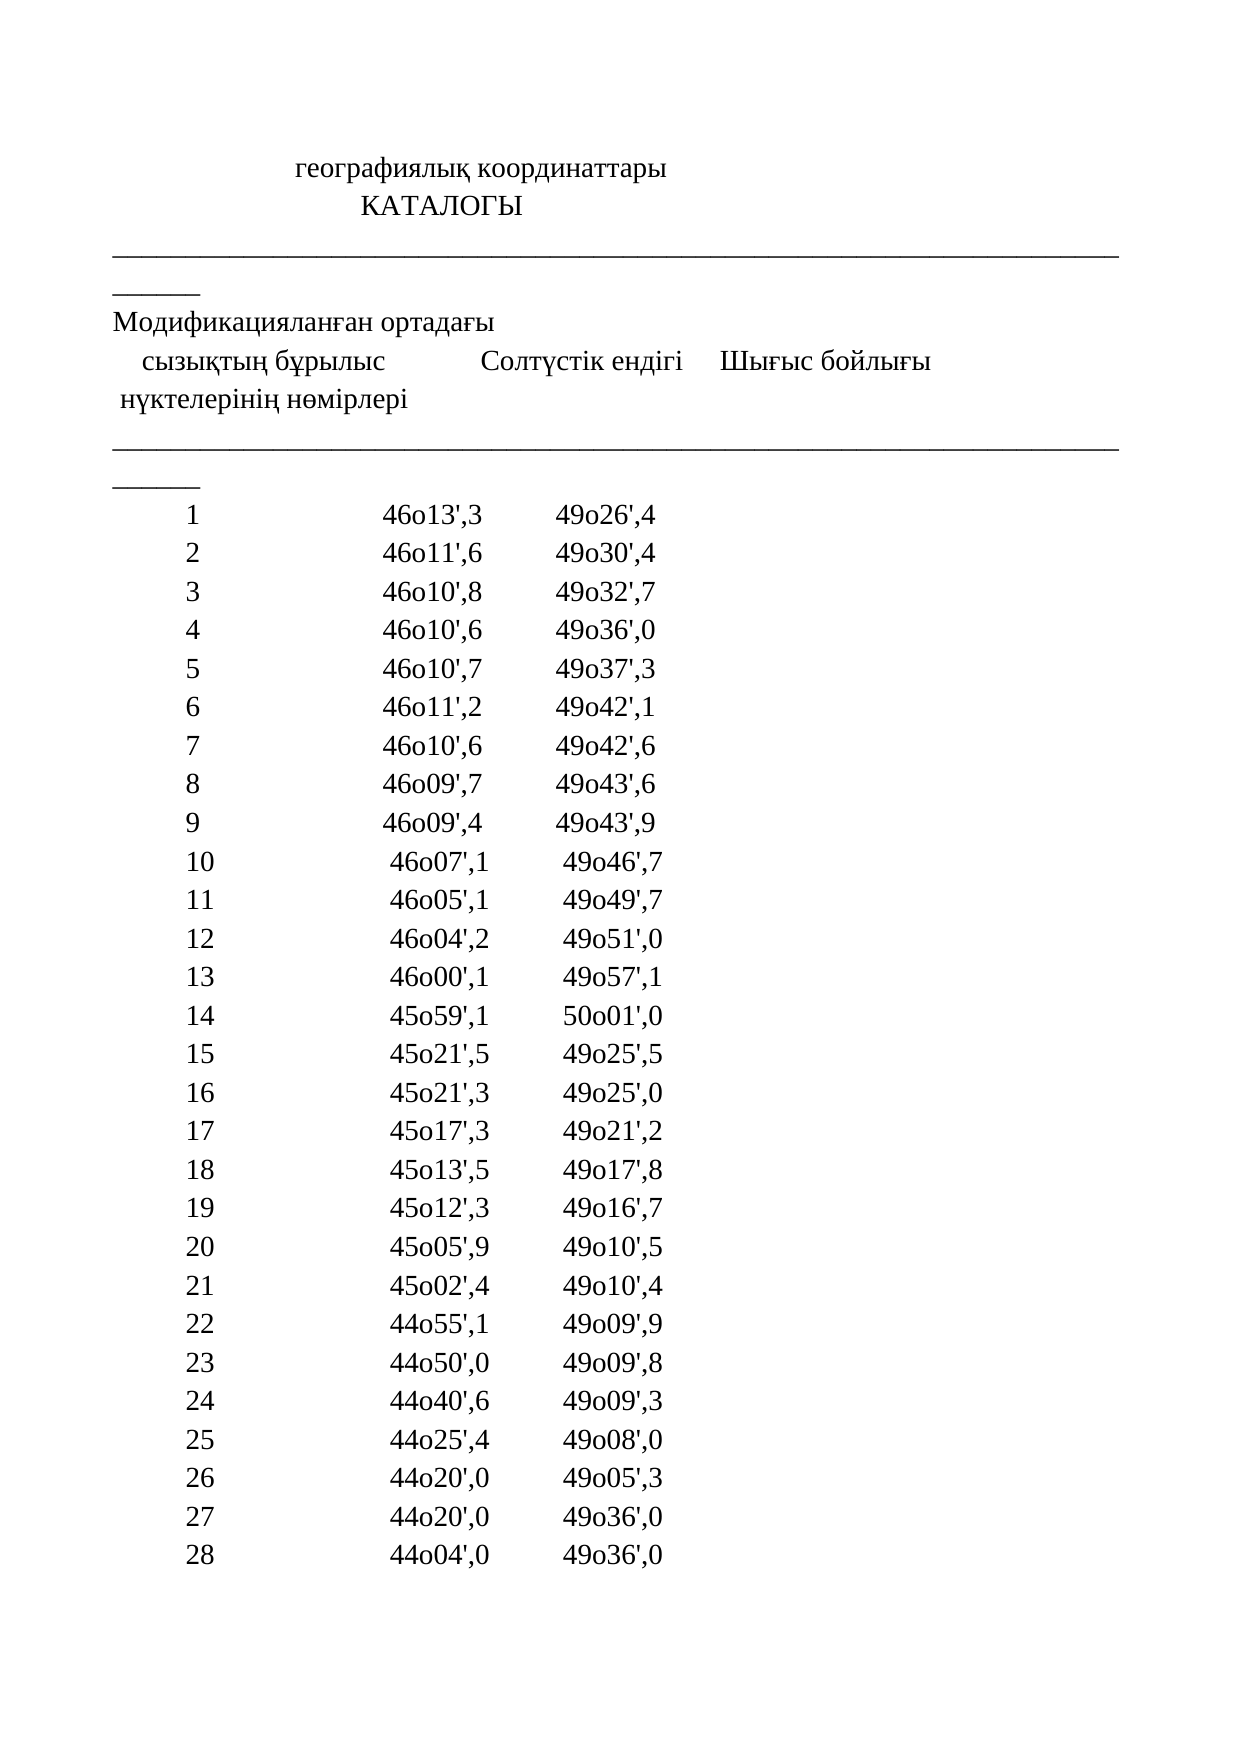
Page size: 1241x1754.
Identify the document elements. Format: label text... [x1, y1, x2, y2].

text географиялық координаттары [112, 150, 1128, 183]
text 21 45о02',4 49о10',4 [112, 1268, 1128, 1301]
text 5 46о10',7 49о37',3 [112, 651, 1128, 684]
text 23 44о50',0 49о09',8 [112, 1345, 1128, 1378]
text нүктелерінің нөмiрлері [112, 381, 1128, 415]
text Модификацияланған ортадағы [112, 304, 1128, 338]
text 14 45о59',1 50о01',0 [112, 998, 1128, 1031]
text ___________________________________________________________________________ [112, 420, 1128, 492]
text 20 45о05',9 49о10',5 [112, 1229, 1128, 1263]
text 13 46о00',1 49о57',1 [112, 959, 1128, 993]
text 11 46о05',1 49о49',7 [112, 882, 1128, 916]
text 12 46о04',2 49о51',0 [112, 921, 1128, 954]
text 7 46о10',6 49о42',6 [112, 728, 1128, 762]
text 28 44о04',0 49о36',0 [112, 1537, 1128, 1571]
text ___________________________________________________________________________ [112, 227, 1128, 299]
text 27 44о20',0 49о36',0 [112, 1499, 1128, 1532]
text 18 45о13',5 49о17',8 [112, 1152, 1128, 1186]
text 4 46о10',6 49о36',0 [112, 612, 1128, 646]
text 24 44о40',6 49о09',3 [112, 1383, 1128, 1417]
text 19 45о12',3 49о16',7 [112, 1191, 1128, 1224]
text КАТАЛОГЫ [112, 188, 1128, 222]
text 10 46о07',1 49о46',7 [112, 844, 1128, 877]
text сызықтың бұрылыс Солтүстiк ендiгi Шығыс бойлығы [112, 343, 1128, 376]
text 22 44о55',1 49о09',9 [112, 1306, 1128, 1340]
text 9 46о09',4 49о43',9 [112, 805, 1128, 839]
text 3 46о10',8 49о32',7 [112, 574, 1128, 607]
text 8 46о09',7 49о43',6 [112, 767, 1128, 800]
text 2 46о11',6 49о30',4 [112, 535, 1128, 569]
text 25 44о25',4 49о08',0 [112, 1422, 1128, 1455]
text 26 44о20',0 49о05',3 [112, 1460, 1128, 1494]
text 16 45о21',3 49о25',0 [112, 1075, 1128, 1108]
text 15 45о21',5 49о25',5 [112, 1036, 1128, 1070]
text 1 46о13',3 49о26',4 [112, 497, 1128, 530]
text 17 45о17',3 49о21',2 [112, 1113, 1128, 1147]
text 6 46о11',2 49о42',1 [112, 689, 1128, 723]
